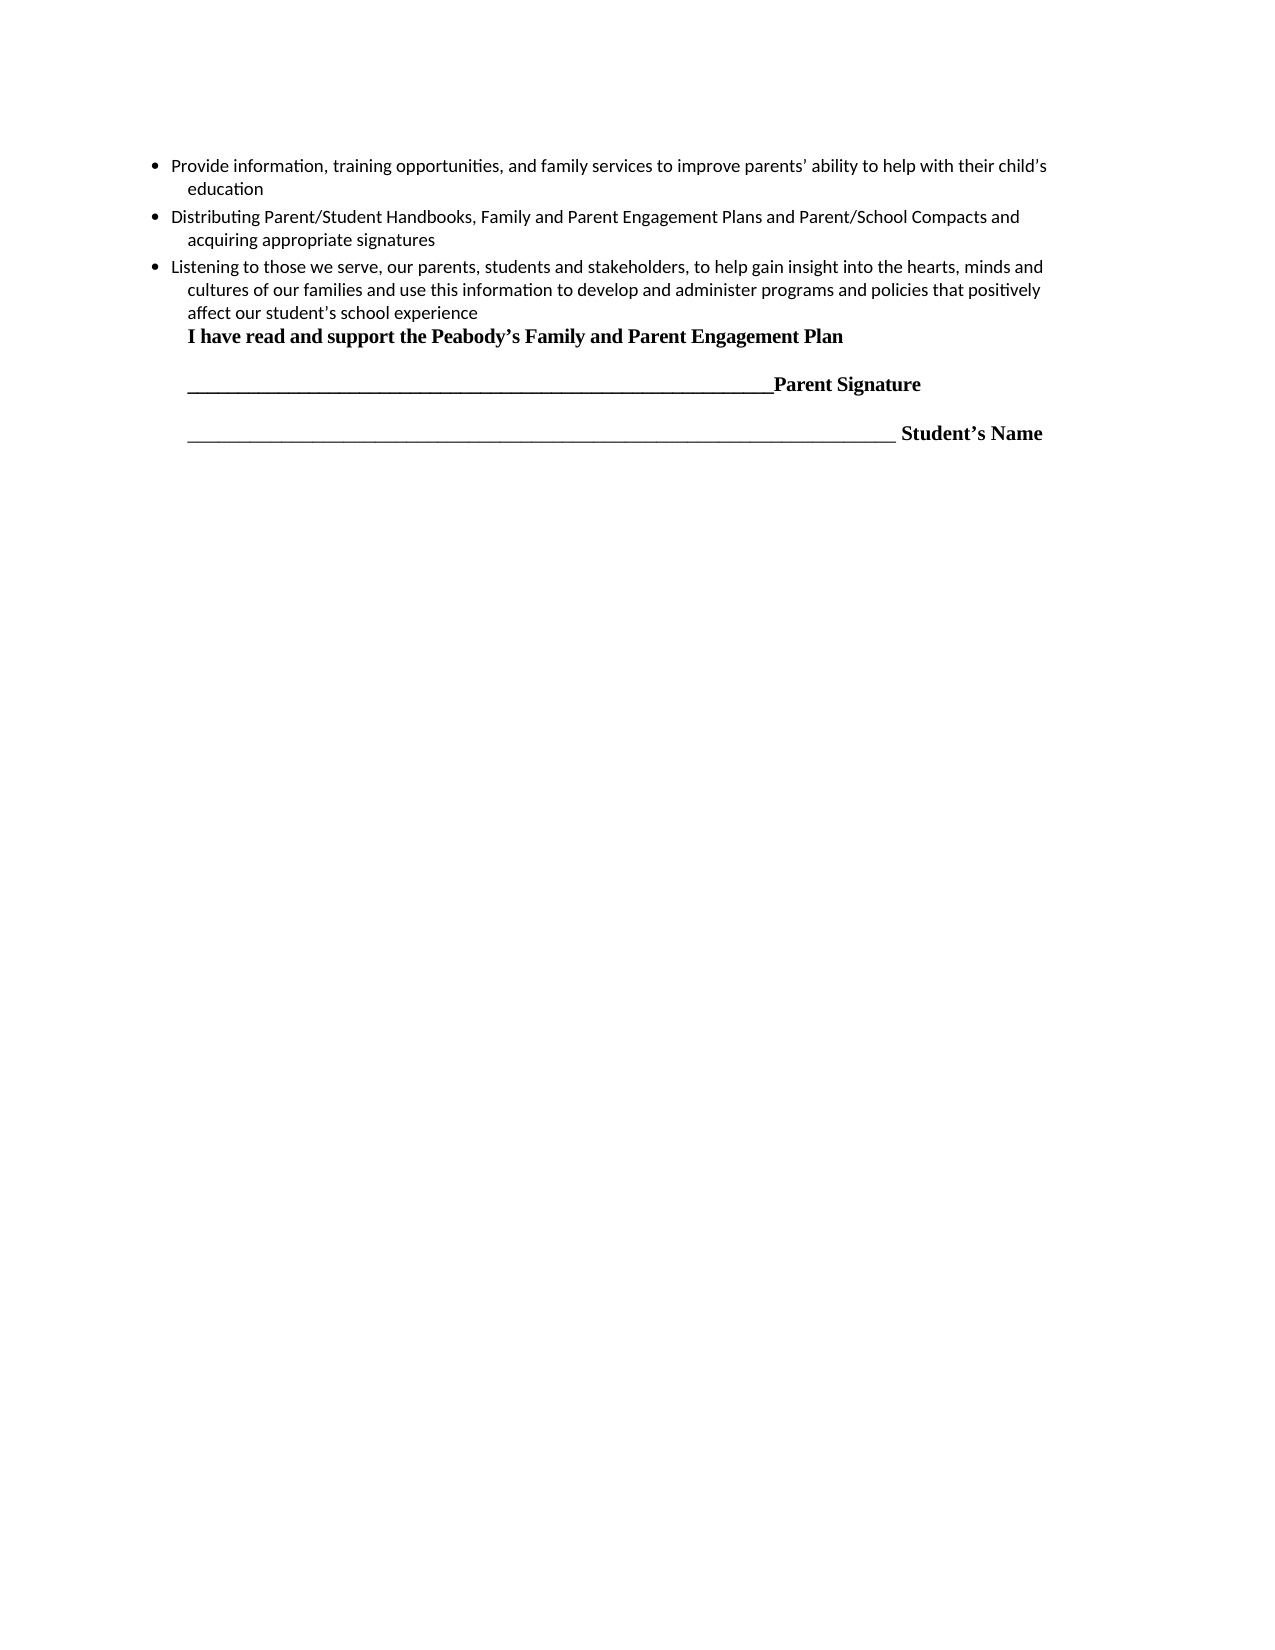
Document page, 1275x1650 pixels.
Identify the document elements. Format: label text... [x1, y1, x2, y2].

subtitle I have read and support the Peabody’s Family and Parent Engagement Plan [187, 324, 1087, 348]
text ____________________________________________________________________ Student’s Name [187, 420, 1087, 444]
text ∙ Provide information, training opportunities, and family services to improve parents’ ability to help with their child’s education [150, 150, 1087, 200]
subtitle __________________________________________________________Parent Signature [187, 372, 1087, 396]
text ∙ Distributing Parent/Student Handbooks, Family and Parent Engagement Plans and Parent/School Compacts and acquiring appropriate signatures [150, 200, 1087, 251]
text ∙ Listening to those we serve, our parents, students and stakeholders, to help gain insight into the hearts, minds and cultures of our families and use this information to develop and administer programs and policies that positively affect our student’s school experience [150, 251, 1087, 324]
